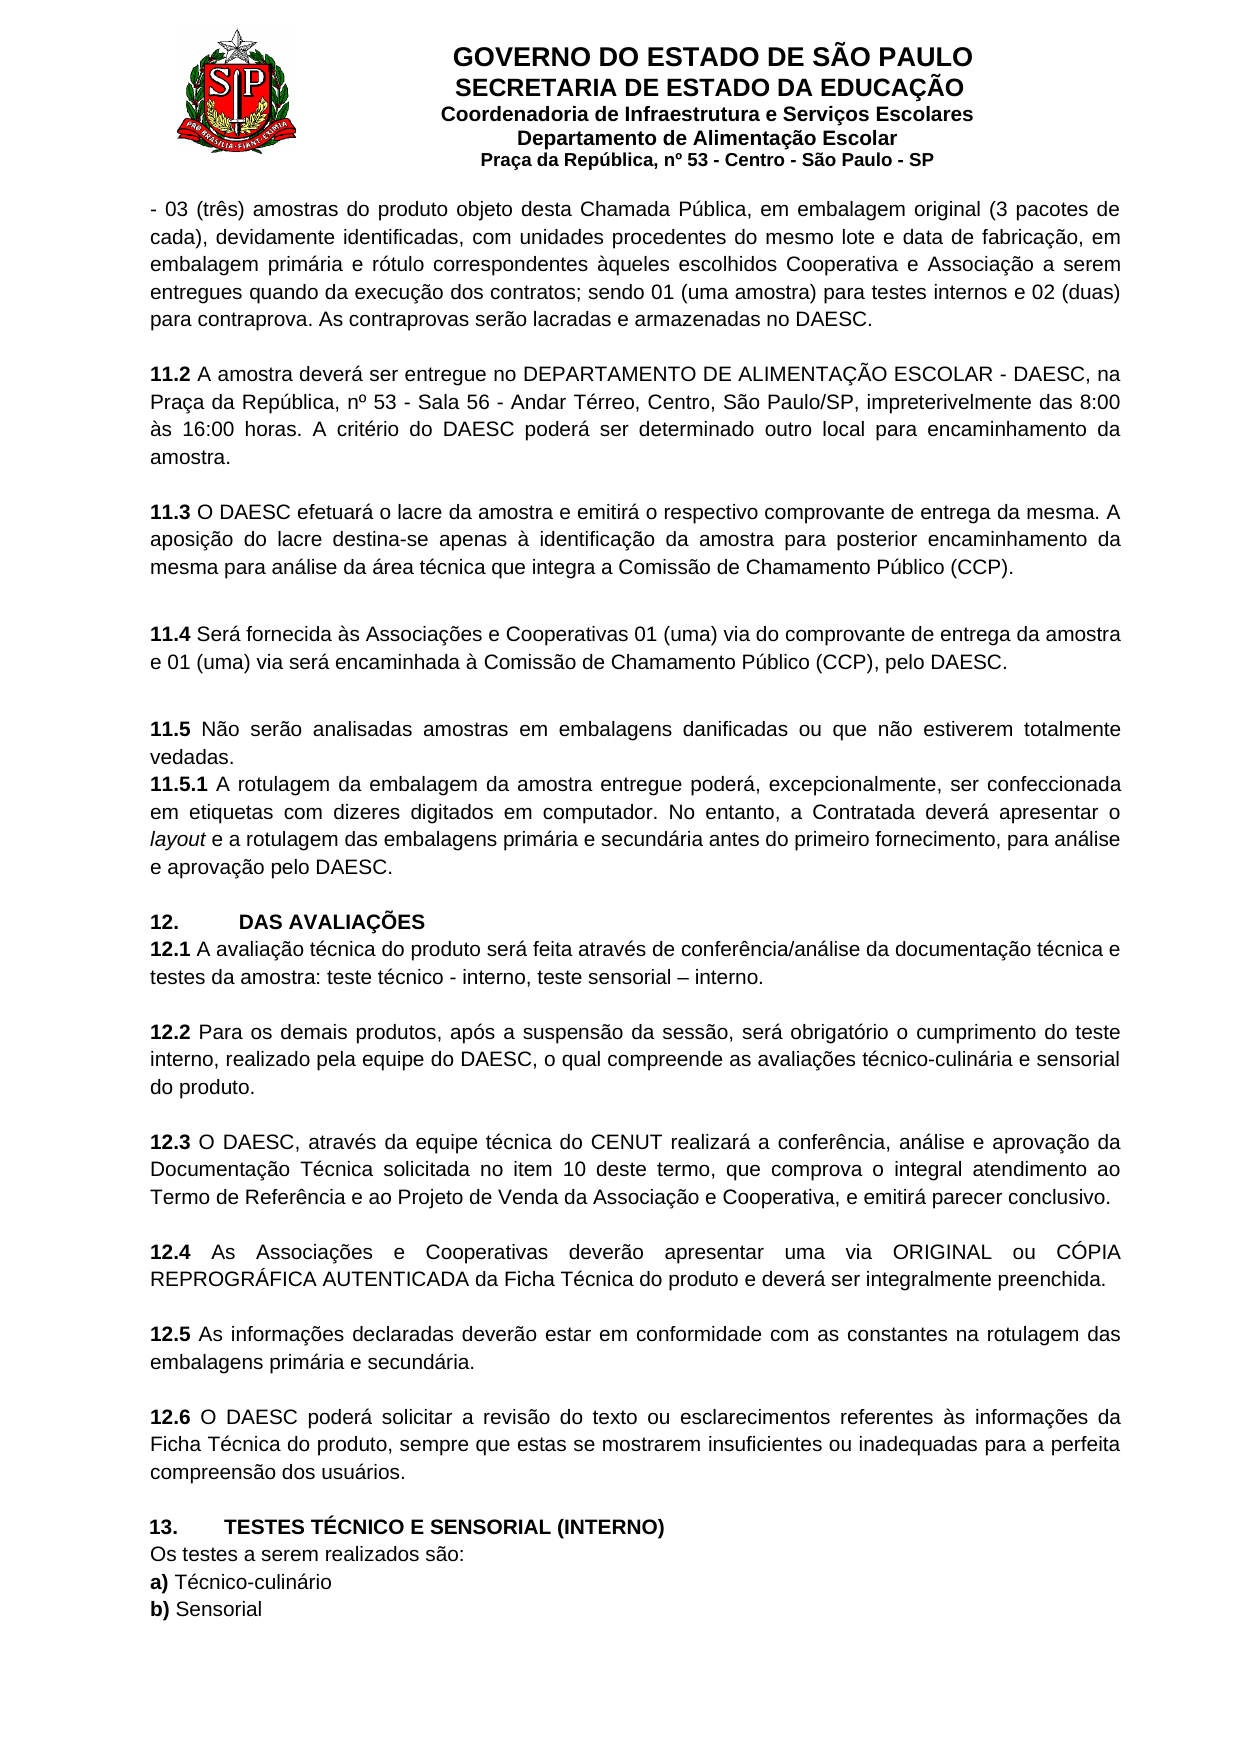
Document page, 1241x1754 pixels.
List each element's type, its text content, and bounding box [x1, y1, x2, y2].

text - 03 (três) amostras do produto objeto desta Chamada Pública, em embalagem original (3 pacotes de cada), devidamente identificadas, com unidades procedentes do mesmo lote e data de fabricação, em embalagem primária e rótulo correspondentes àqueles escolhidos Cooperativa e Associação a serem entregues quando da execução dos contratos; sendo 01 (uma amostra) para testes internos e 02 (duas) para contraprova. As contraprovas serão lacradas e armazenadas no DAESC. [150, 197, 1122, 331]
text 12.5 As informações declaradas deverão estar em conformidade com as constantes na rotulagem das embalagens primária e secundária. [150, 1322, 1122, 1374]
list DAS AVALIAÇÕES [150, 910, 1122, 934]
text 11.3 O DAESC efetuará o lacre da amostra e emitirá o respectivo comprovante de entrega da mesma. A aposição do lacre destina-se apenas à identificação da amostra para posterior encaminhamento da mesma para análise da área técnica que integra a Comissão de Chamamento Público (CCP). [150, 500, 1122, 579]
text b) Sensorial [150, 1597, 1122, 1621]
text 12.6 O DAESC poderá solicitar a revisão do texto ou esclarecimentos referentes às informações da Ficha Técnica do produto, sempre que estas se mostrarem insuficientes ou inadequadas para a perfeita compreensão dos usuários. [150, 1405, 1122, 1484]
text 12.1 A avaliação técnica do produto será feita através de conferência/análise da documentação técnica e testes da amostra: teste técnico - interno, teste sensorial – interno. [150, 937, 1122, 989]
text 11.5 Não serão analisadas amostras em embalagens danificadas ou que não estiverem totalmente vedadas. [150, 717, 1122, 769]
text 11.4 Será fornecida às Associações e Cooperativas 01 (uma) via do comprovante de entrega da amostra e 01 (uma) via será encaminhada à Comissão de Chamamento Público (CCP), pelo DAESC. [150, 622, 1122, 674]
text 12.2 Para os demais produtos, após a suspensão da sessão, será obrigatório o cumprimento do teste interno, realizado pela equipe do DAESC, o qual compreende as avaliações técnico-culinária e sensorial do produto. [150, 1020, 1122, 1099]
text 11.5.1 A rotulagem da embalagem da amostra entregue poderá, excepcionalmente, ser confeccionada em etiquetas com dizeres digitados em computador. No entanto, a Contratada deverá apresentar o layout e a rotulagem das embalagens primária e secundária antes do primeiro fornecimento, para análise e aprovação pelo DAESC. [150, 772, 1122, 879]
picture [176, 24, 297, 154]
text 12.4 As Associações e Cooperativas deverão apresentar uma via ORIGINAL ou CÓPIA REPROGRÁFICA AUTENTICADA da Ficha Técnica do produto e deverá ser integralmente preenchida. [150, 1240, 1122, 1291]
text a) Técnico-culinário [150, 1570, 1122, 1594]
list TESTES TÉCNICO E SENSORIAL (INTERNO) [149, 1515, 1122, 1539]
text Os testes a serem realizados são: [150, 1542, 1122, 1566]
text 11.2 A amostra deverá ser entregue no DEPARTAMENTO DE ALIMENTAÇÃO ESCOLAR - DAESC, na Praça da República, nº 53 - Sala 56 - Andar Térreo, Centro, São Paulo/SP, impreterivelmente das 8:00 às 16:00 horas. A critério do DAESC poderá ser determinado outro local para encaminhamento da amostra. [150, 362, 1122, 469]
text 12.3 O DAESC, através da equipe técnica do CENUT realizará a conferência, análise e aprovação da Documentação Técnica solicitada no item 10 deste termo, que comprova o integral atendimento ao Termo de Referência e ao Projeto de Venda da Associação e Cooperativa, e emitirá parecer conclusivo. [150, 1130, 1122, 1209]
